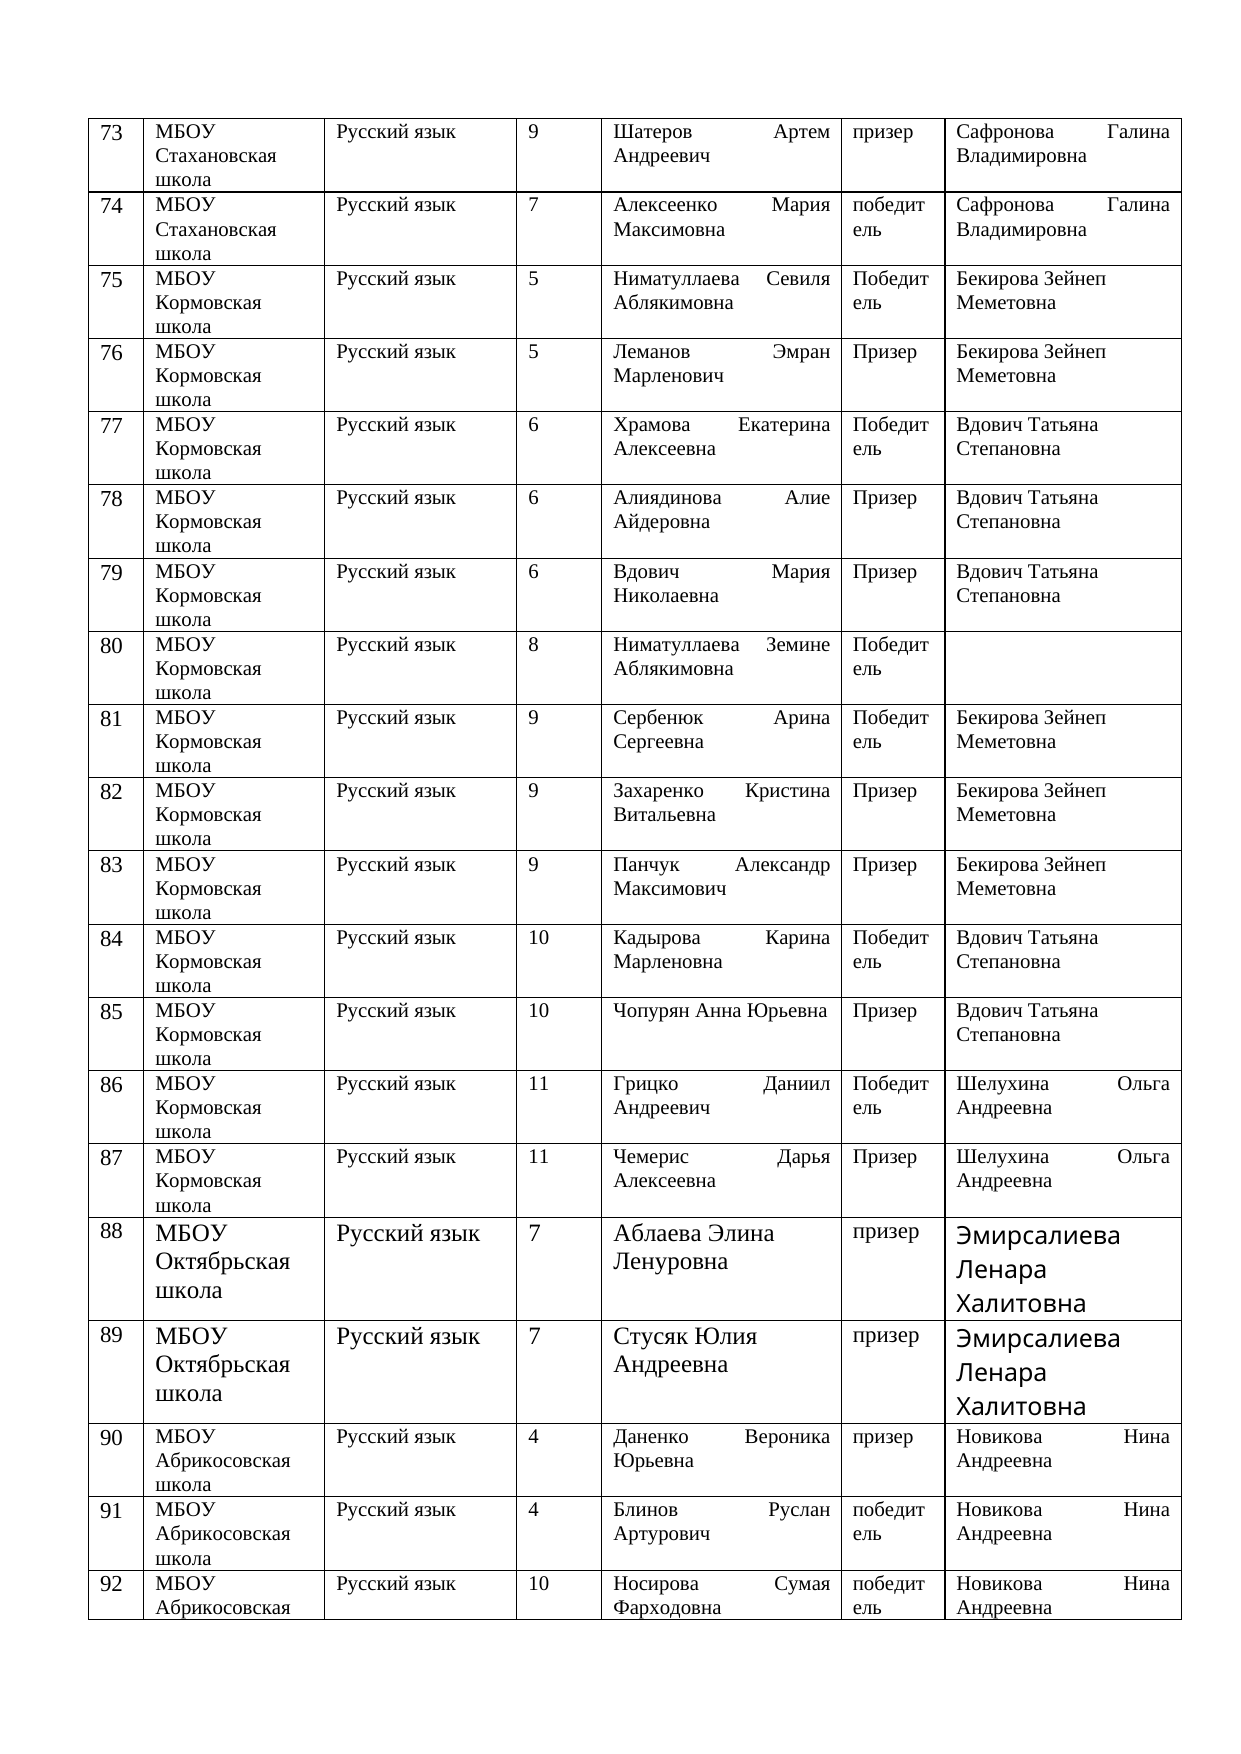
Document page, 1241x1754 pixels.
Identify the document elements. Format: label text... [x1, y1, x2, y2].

table_cell Победитель [842, 632, 944, 704]
table_cell призер [842, 1218, 944, 1320]
table_cell 85 [89, 998, 143, 1070]
table_cell 73 [89, 119, 143, 191]
table_cell 74 [89, 193, 143, 264]
table_cell Русский язык [325, 412, 516, 484]
table_cell 9 [517, 705, 601, 777]
table_cell Русский язык [325, 998, 516, 1070]
table_cell 75 [89, 266, 143, 338]
table_cell Русский язык [325, 485, 516, 557]
table_cell Русский язык [325, 1218, 516, 1320]
table_cell Победитель [842, 705, 944, 777]
table_cell Русский язык [325, 1424, 516, 1496]
table_cell 80 [89, 632, 143, 704]
table_cell 4 [517, 1424, 601, 1496]
table_cell Русский язык [325, 1571, 516, 1619]
table_cell Сербенюк Арина Сергеевна [602, 705, 841, 777]
table_cell МБОУ Кормовская школа [144, 559, 324, 631]
table_cell Русский язык [325, 1144, 516, 1217]
table_cell Шелухина Ольга Андреевна [946, 1144, 1181, 1217]
table_cell 83 [89, 851, 143, 924]
table_cell МБОУ Кормовская школа [144, 412, 324, 484]
table_cell Победитель [842, 266, 944, 338]
table_cell победитель [842, 193, 944, 264]
table_cell 8 [517, 632, 601, 704]
table_cell МБОУ Октябрьская школа [144, 1218, 324, 1320]
table_cell Призер [842, 485, 944, 557]
table_cell 5 [517, 266, 601, 338]
table_cell МБОУ Абрикосовская школа [144, 1497, 324, 1569]
table_cell Русский язык [325, 1071, 516, 1143]
table_cell Чопурян Анна Юрьевна [602, 998, 841, 1070]
table_cell 90 [89, 1424, 143, 1496]
table_cell Призер [842, 339, 944, 411]
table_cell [602, 1571, 841, 1619]
table_cell 11 [517, 1144, 601, 1217]
table_cell МБОУ Абрикосовская школа [144, 1424, 324, 1496]
table_cell Вдович Мария Николаевна [602, 559, 841, 631]
table_cell Вдович Татьяна Степановна [946, 485, 1181, 557]
table_cell Ниматуллаева Земине Аблякимовна [602, 632, 841, 704]
table_cell Панчук Александр Максимович [602, 851, 841, 924]
table_cell 6 [517, 559, 601, 631]
table_cell Русский язык [325, 266, 516, 338]
table_cell МБОУ Кормовская школа [144, 339, 324, 411]
table_cell МБОУ Кормовская школа [144, 705, 324, 777]
table_cell 76 [89, 339, 143, 411]
table_cell призер [842, 1424, 944, 1496]
table_cell 88 [89, 1218, 143, 1320]
table_cell 79 [89, 559, 143, 631]
table_cell 9 [517, 119, 601, 191]
table_cell Ниматуллаева Севиля Аблякимовна [602, 266, 841, 338]
table_cell победитель [842, 1497, 944, 1569]
table_cell Леманов Эмран Марленович [602, 339, 841, 411]
table_cell Чемерис Дарья Алексеевна [602, 1144, 841, 1217]
table_cell Победитель [842, 412, 944, 484]
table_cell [144, 1571, 324, 1619]
table_cell МБОУ Кормовская школа [144, 925, 324, 997]
table_cell Даненко Вероника Юрьевна [602, 1424, 841, 1496]
table_cell Храмова Екатерина Алексеевна [602, 412, 841, 484]
table_cell Русский язык [325, 632, 516, 704]
table_cell Эмирсалиева Ленара Халитовна [946, 1321, 1181, 1423]
table_cell 91 [89, 1497, 143, 1569]
table_cell 6 [517, 485, 601, 557]
table_cell 10 [517, 1571, 601, 1619]
table_cell МБОУ Кормовская школа [144, 778, 324, 850]
table_cell Стусяк Юлия Андреевна [602, 1321, 841, 1423]
table_cell 10 [517, 998, 601, 1070]
table_cell 7 [517, 193, 601, 264]
table_cell Грицко Даниил Андреевич [602, 1071, 841, 1143]
table_cell 78 [89, 485, 143, 557]
table_cell Русский язык [325, 119, 516, 191]
table_cell Бекирова Зейнеп Меметовна [946, 339, 1181, 411]
table_cell Блинов Руслан Артурович [602, 1497, 841, 1569]
table_cell 92 [89, 1571, 143, 1619]
table_cell МБОУ Стахановская школа [144, 193, 324, 264]
table_cell Эмирсалиева Ленара Халитовна [946, 1218, 1181, 1320]
table_cell МБОУ Октябрьская школа [144, 1321, 324, 1423]
table_cell МБОУ Кормовская школа [144, 632, 324, 704]
table_cell МБОУ Кормовская школа [144, 998, 324, 1070]
table_cell 87 [89, 1144, 143, 1217]
table_cell 6 [517, 412, 601, 484]
table_cell Призер [842, 778, 944, 850]
table_cell Русский язык [325, 705, 516, 777]
table_cell Русский язык [325, 778, 516, 850]
table_cell Бекирова Зейнеп Меметовна [946, 266, 1181, 338]
table_cell 89 [89, 1321, 143, 1423]
table_cell Новикова Нина Андреевна [946, 1497, 1181, 1569]
table_cell Вдович Татьяна Степановна [946, 412, 1181, 484]
table_cell 81 [89, 705, 143, 777]
table_cell МБОУ Кормовская школа [144, 266, 324, 338]
table_cell 11 [517, 1071, 601, 1143]
table_cell 77 [89, 412, 143, 484]
table_cell Шелухина Ольга Андреевна [946, 1071, 1181, 1143]
table_cell МБОУ Кормовская школа [144, 485, 324, 557]
table_cell Бекирова Зейнеп Меметовна [946, 851, 1181, 924]
table_cell Вдович Татьяна Степановна [946, 998, 1181, 1070]
table_cell Победитель [842, 925, 944, 997]
table_cell [946, 632, 1181, 704]
table_cell 10 [517, 925, 601, 997]
table_cell МБОУ Кормовская школа [144, 1071, 324, 1143]
table_cell Призер [842, 998, 944, 1070]
table_cell Бекирова Зейнеп Меметовна [946, 778, 1181, 850]
table_cell Аблаева Элина Ленуровна [602, 1218, 841, 1320]
table_cell Русский язык [325, 1321, 516, 1423]
table_cell Призер [842, 851, 944, 924]
table_cell 9 [517, 851, 601, 924]
table_cell Русский язык [325, 925, 516, 997]
table_cell Русский язык [325, 339, 516, 411]
table_cell Бекирова Зейнеп Меметовна [946, 705, 1181, 777]
table_cell Вдович Татьяна Степановна [946, 925, 1181, 997]
table_cell 82 [89, 778, 143, 850]
table_cell Кадырова Карина Марленовна [602, 925, 841, 997]
table_cell Победитель [842, 1071, 944, 1143]
table_cell 84 [89, 925, 143, 997]
table_cell 4 [517, 1497, 601, 1569]
table_cell победитель [842, 1571, 944, 1619]
table_cell Русский язык [325, 559, 516, 631]
table_cell Сафронова Галина Владимировна [946, 193, 1181, 264]
table_cell Сафронова Галина Владимировна [946, 119, 1181, 191]
table_cell Новикова Нина Андреевна [946, 1424, 1181, 1496]
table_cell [946, 1571, 1181, 1619]
table_cell Алексеенко Мария Максимовна [602, 193, 841, 264]
table_cell Призер [842, 1144, 944, 1217]
table_cell 7 [517, 1321, 601, 1423]
table_cell 9 [517, 778, 601, 850]
table_cell 86 [89, 1071, 143, 1143]
table_cell призер [842, 119, 944, 191]
table_cell Русский язык [325, 851, 516, 924]
table_cell Русский язык [325, 1497, 516, 1569]
table_cell 5 [517, 339, 601, 411]
table_cell Вдович Татьяна Степановна [946, 559, 1181, 631]
table_cell 7 [517, 1218, 601, 1320]
table_cell Шатеров Артем Андреевич [602, 119, 841, 191]
table_cell Захаренко Кристина Витальевна [602, 778, 841, 850]
table_cell МБОУ Кормовская школа [144, 1144, 324, 1217]
table_cell Русский язык [325, 193, 516, 264]
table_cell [144, 119, 324, 191]
table_cell призер [842, 1321, 944, 1423]
table_cell Призер [842, 559, 944, 631]
table_cell МБОУ Кормовская школа [144, 851, 324, 924]
table_cell Алиядинова Алие Айдеровна [602, 485, 841, 557]
